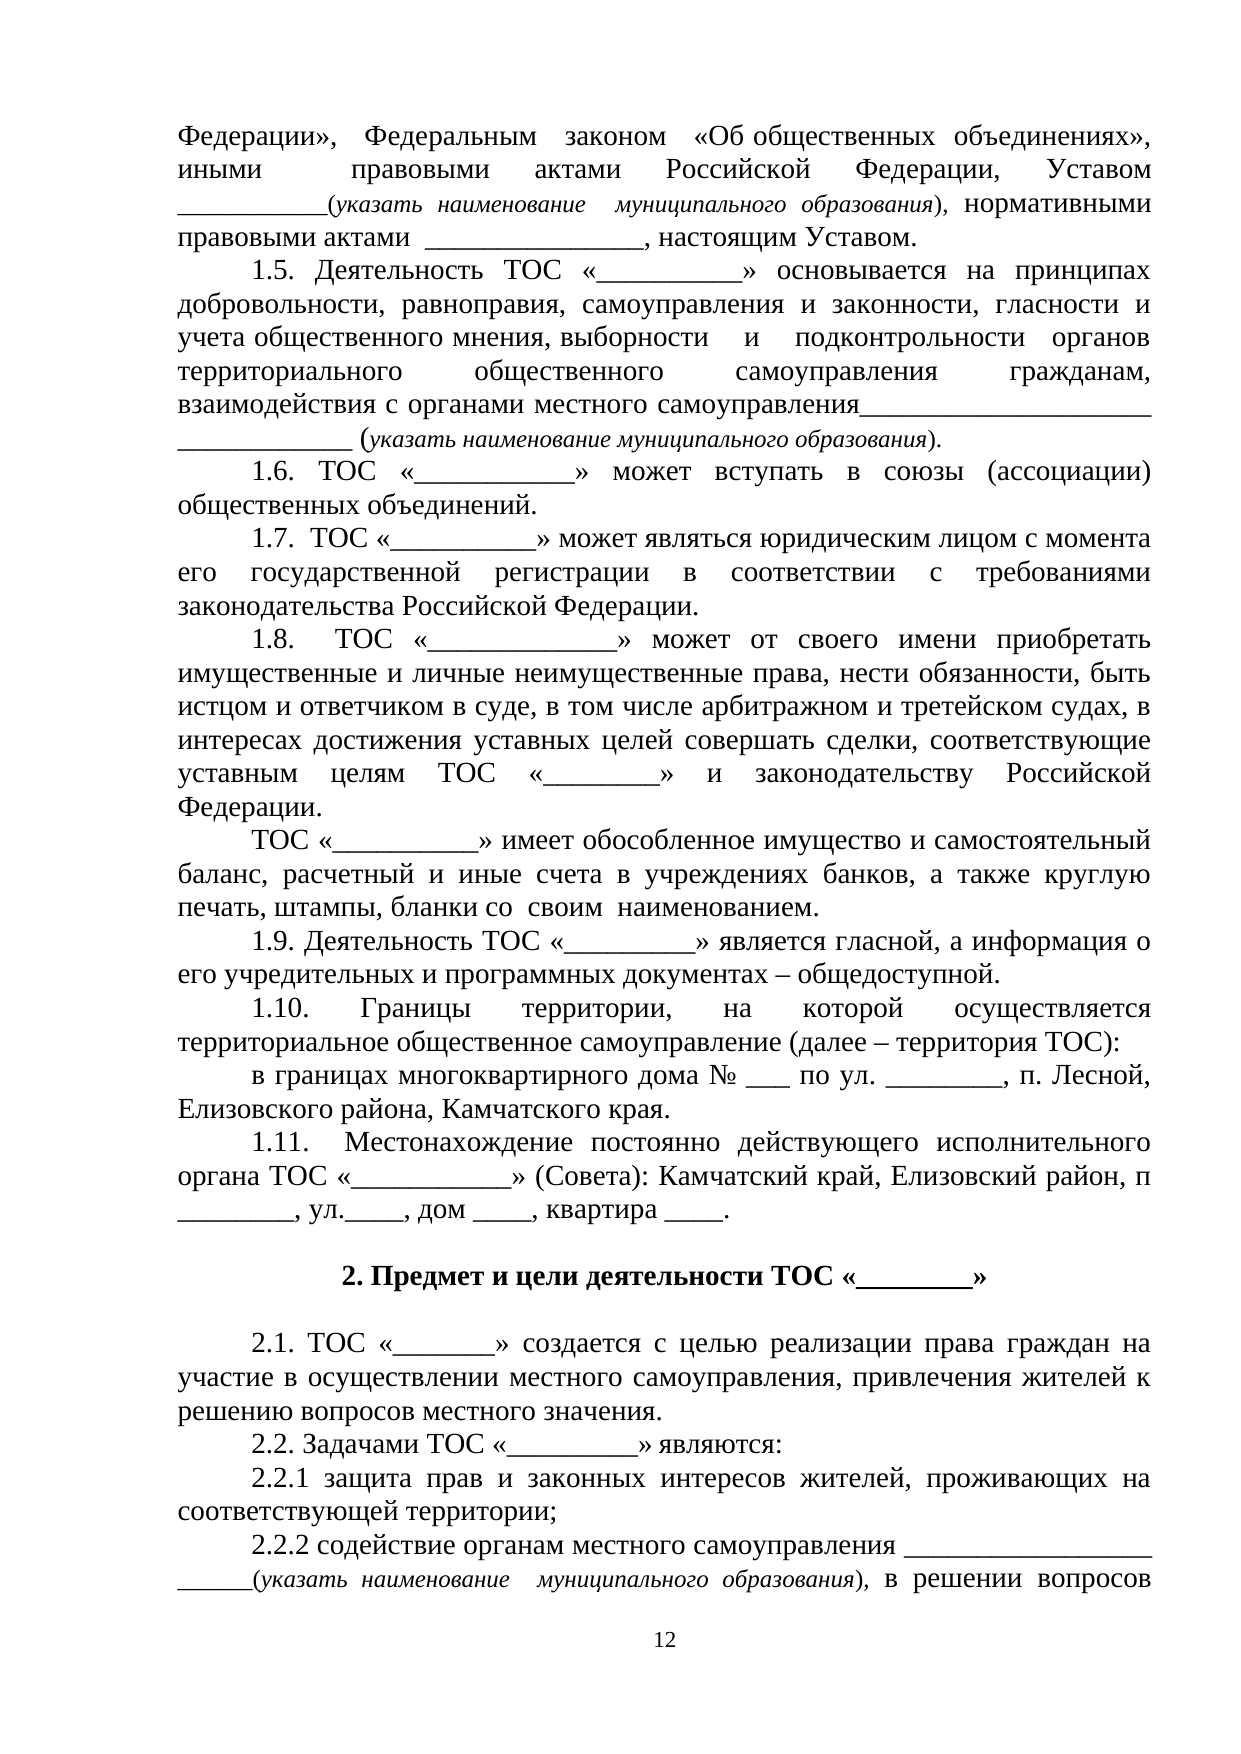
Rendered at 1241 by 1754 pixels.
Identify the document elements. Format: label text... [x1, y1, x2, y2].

text 1.9. Деятельность ТОС «_________» является гласной, а информация о его учредительных и программных документах – общедоступной. [177, 923, 1152, 990]
text 1.7. ТОС «__________» может являться юридическим лицом с момента его государственной регистрации в соответствии с требованиями законодательства Российской Федерации. [177, 521, 1152, 621]
text 1.10. Границы территории, на которой осуществляется территориальное общественное самоуправление (далее – территория ТОС): [177, 990, 1152, 1057]
text 2.1. ТОС «_______» создается с целью реализации права граждан на участие в осуществлении местного самоуправления, привлечения жителей к решению вопросов местного значения. [177, 1326, 1152, 1426]
text 1.11. Местонахождение постоянно действующего исполнительного органа ТОС «___________» (Совета): Камчатский край, Елизовский район, п ________, ул.____, дом ____, квартира ____. [177, 1124, 1152, 1225]
text 2.2. Задачами ТОС «_________» являются: [177, 1426, 1152, 1460]
text 1.8. ТОС «_____________» может от своего имени приобретать имущественные и личные неимущественные права, нести обязанности, быть истцом и ответчиком в суде, в том числе арбитражном и третейском судах, в интересах достижения уставных целей совершать сделки, соответствующие уставным целям ТОС «________» и законодательству Российской Федерации. [177, 621, 1152, 822]
text 2. Предмет и цели деятельности ТОС «________» [177, 1258, 1152, 1292]
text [177, 1527, 1152, 1594]
text 1.5. Деятельность ТОС «__________» основывается на принципах добровольности, равноправия, самоуправления и законности, гласности и учета общественного мнения, выборности и подконтрольности органов территориального общественного самоуправления гражданам, взаимодействия с органами местного самоуправления____________________ ____________ (указать наименование муниципального образования). [177, 252, 1152, 453]
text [177, 118, 1152, 252]
text 1.6. ТОС «___________» может вступать в союзы (ассоциации) общественных объединений. [177, 453, 1152, 521]
text ТОС «__________» имеет обособленное имущество и самостоятельный баланс, расчетный и иные счета в учреждениях банков, а также круглую печать, штампы, бланки со своим наименованием. [177, 822, 1152, 923]
text в границах многоквартирного дома № ___ по ул. ________, п. Лесной, Елизовского района, Камчатского края. [177, 1057, 1152, 1124]
text 2.2.1 защита прав и законных интересов жителей, проживающих на соответствующей территории; [177, 1460, 1152, 1527]
